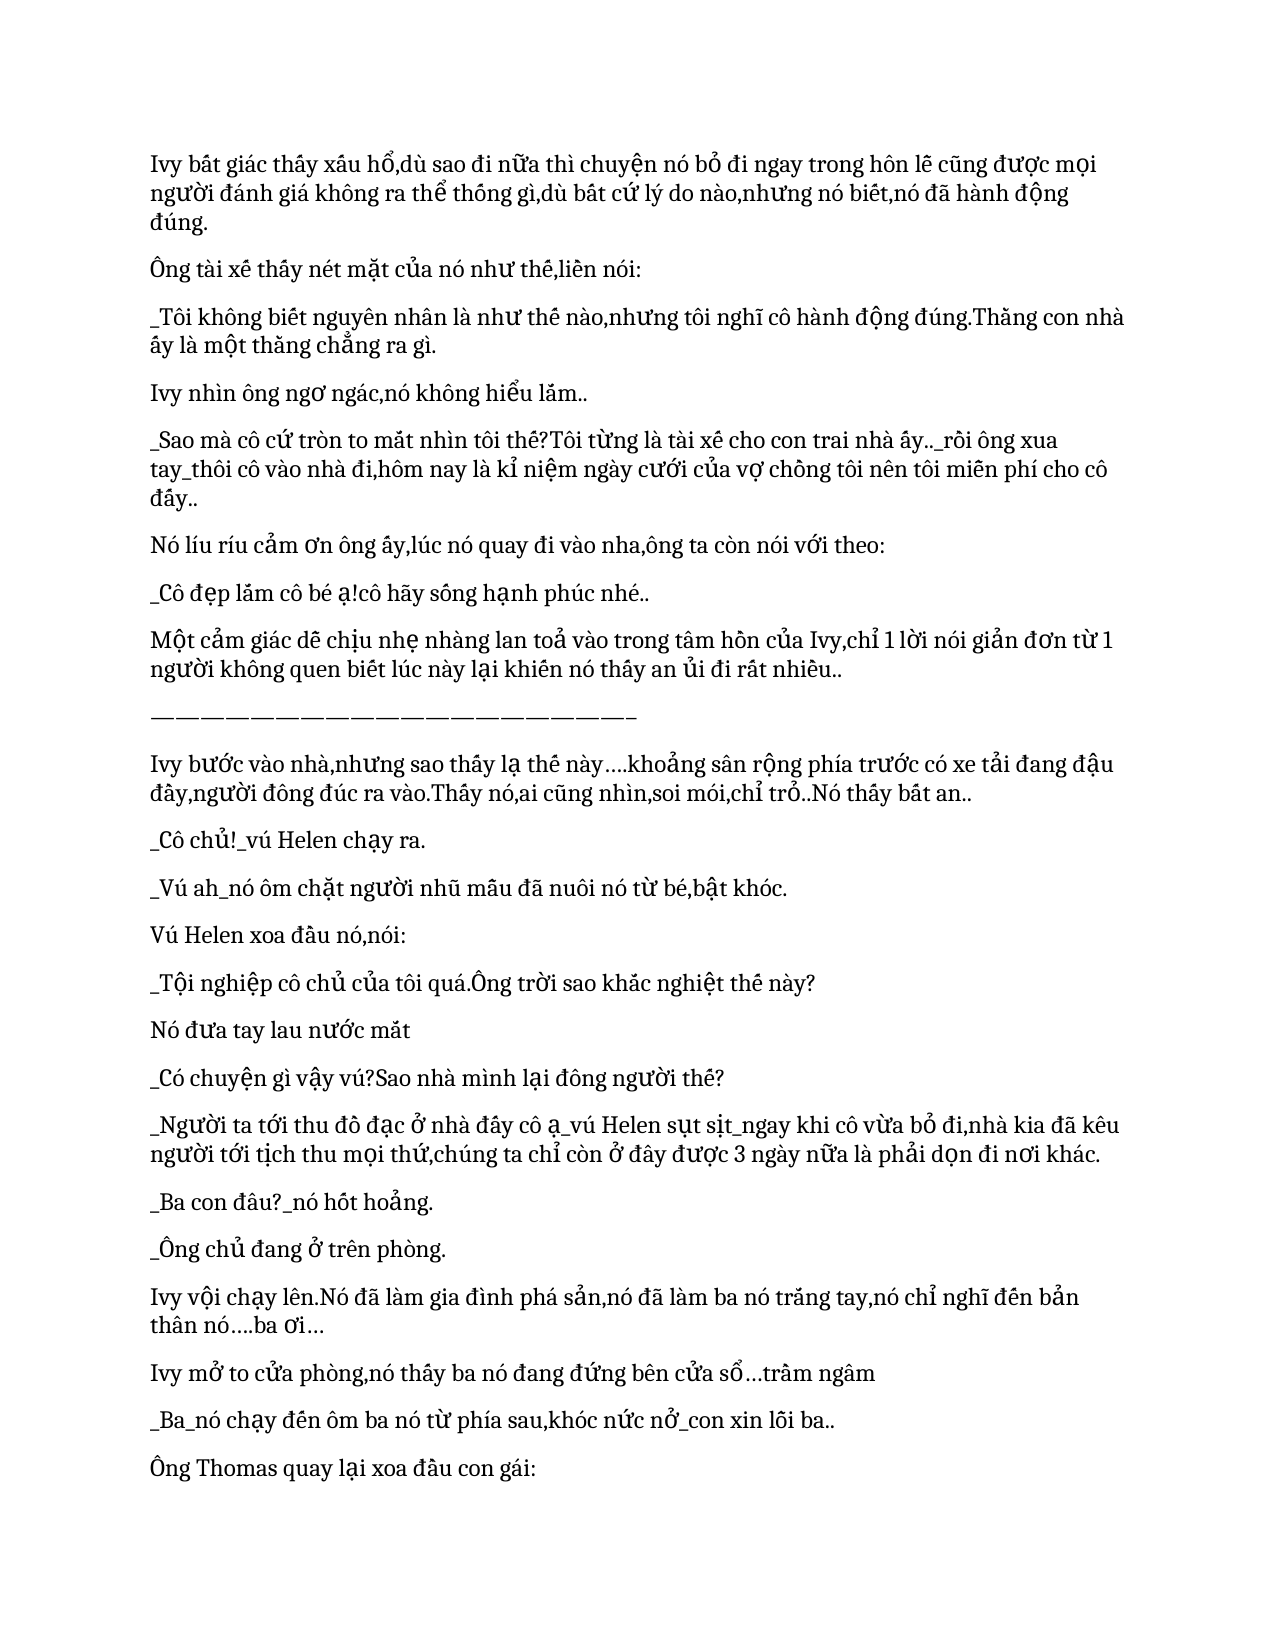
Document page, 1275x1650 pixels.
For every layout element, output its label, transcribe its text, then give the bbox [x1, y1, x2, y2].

text _Ông chủ đang ở trên phòng. [150, 1235, 1125, 1264]
text Ivy vội chạy lên.Nó đã làm gia đình phá sản,nó đã làm ba nó trắng tay,nó chỉ nghĩ đến bản thân nó….ba ơi… [150, 1282, 1125, 1340]
text _Cô chủ!_vú Helen chạy ra. [150, 826, 1125, 855]
text _Tôi không biết nguyên nhân là như thế nào,nhưng tôi nghĩ cô hành động đúng.Thằng con nhà ấy là một thằng chẳng ra gì. [150, 302, 1125, 360]
text Nó líu ríu cảm ơn ông ấy,lúc nó quay đi vào nha,ông ta còn nói với theo: [150, 531, 1125, 560]
text Ông tài xế thấy nét mặt của nó như thế,liền nói: [150, 255, 1125, 284]
text Vú Helen xoa đầu nó,nói: [150, 921, 1125, 950]
text Ivy bất giác thấy xấu hổ,dù sao đi nữa thì chuyện nó bỏ đi ngay trong hôn lễ cũng được mọi người đánh giá không ra thể thống gì,dù bất cứ lý do nào,nhưng nó biết,nó đã hành động đúng. [150, 150, 1125, 236]
text _Vú ah_nó ôm chặt người nhũ mẫu đã nuôi nó từ bé,bật khóc. [150, 874, 1125, 902]
text _Sao mà cô cứ tròn to mắt nhìn tôi thế?Tôi từng là tài xế cho con trai nhà ấy.._rồi ông xua tay_thôi cô vào nhà đi,hôm nay là kỉ niệm ngày cưới của vợ chồng tôi nên tôi miễn phí cho cô đấy.. [150, 426, 1125, 512]
text _Có chuyện gì vậy vú?Sao nhà mình lại đông người thế? [150, 1064, 1125, 1092]
text Ivy nhìn ông ngơ ngác,nó không hiểu lắm.. [150, 379, 1125, 407]
text Ivy mở to cửa phòng,nó thấy ba nó đang đứng bên cửa sổ…trầm ngâm [150, 1359, 1125, 1387]
text ———————————————————– [150, 702, 1125, 731]
text _Người ta tới thu đồ đạc ở nhà đấy cô ạ_vú Helen sụt sịt_ngay khi cô vừa bỏ đi,nhà kia đã kêu người tới tịch thu mọi thứ,chúng ta chỉ còn ở đây được 3 ngày nữa là phải dọn đi nơi khác. [150, 1111, 1125, 1169]
text Ivy bước vào nhà,nhưng sao thấy lạ thế này….khoảng sân rộng phía trước có xe tải đang đậu đầy,người đông đúc ra vào.Thấy nó,ai cũng nhìn,soi mói,chỉ trỏ..Nó thấy bất an.. [150, 750, 1125, 807]
text _Cô đẹp lắm cô bé ạ!cô hãy sống hạnh phúc nhé.. [150, 579, 1125, 607]
text _Tội nghiệp cô chủ của tôi quá.Ông trời sao khắc nghiệt thế này? [150, 969, 1125, 997]
text _Ba con đâu?_nó hốt hoảng. [150, 1187, 1125, 1216]
text _Ba_nó chạy đến ôm ba nó từ phía sau,khóc nức nở_con xin lỗi ba.. [150, 1406, 1125, 1435]
text Ông Thomas quay lại xoa đầu con gái: [150, 1454, 1125, 1482]
text Một cảm giác dễ chịu nhẹ nhàng lan toả vào trong tâm hồn của Ivy,chỉ 1 lời nói giản đơn từ 1 người không quen biết lúc này lại khiến nó thấy an ủi đi rất nhiều.. [150, 626, 1125, 684]
text Nó đưa tay lau nước mắt [150, 1016, 1125, 1045]
